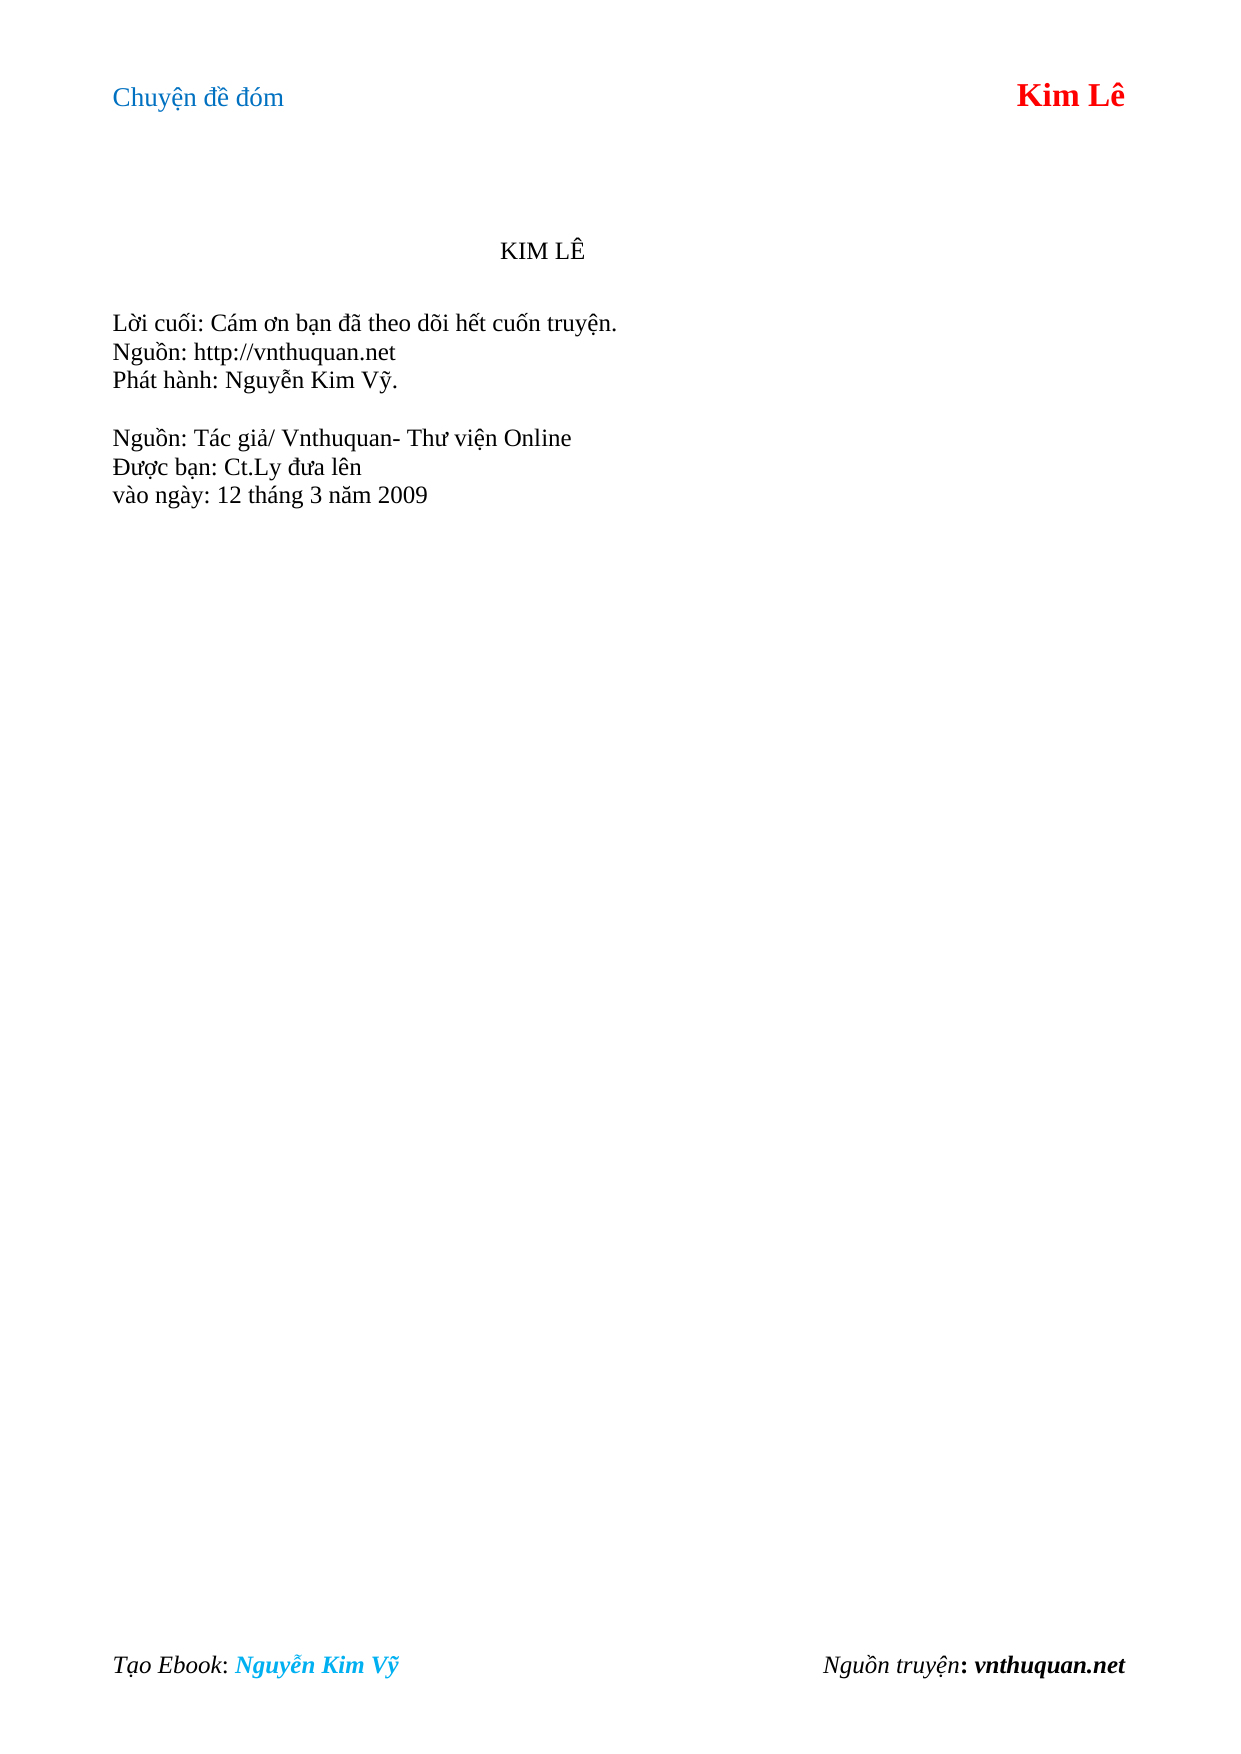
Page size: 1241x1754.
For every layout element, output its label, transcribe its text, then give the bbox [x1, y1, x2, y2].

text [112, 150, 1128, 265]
text Lời cuối: Cám ơn bạn đã theo dõi hết cuốn truyện. Nguồn: http://vnthuquan.net Phát hành: Nguyễn Kim Vỹ. Nguồn: Tác giả/ Vnthuquan- Thư viện Online Được bạn: Ct.Ly đưa lên vào ngày: 12 tháng 3 năm 2009 [112, 279, 1128, 509]
